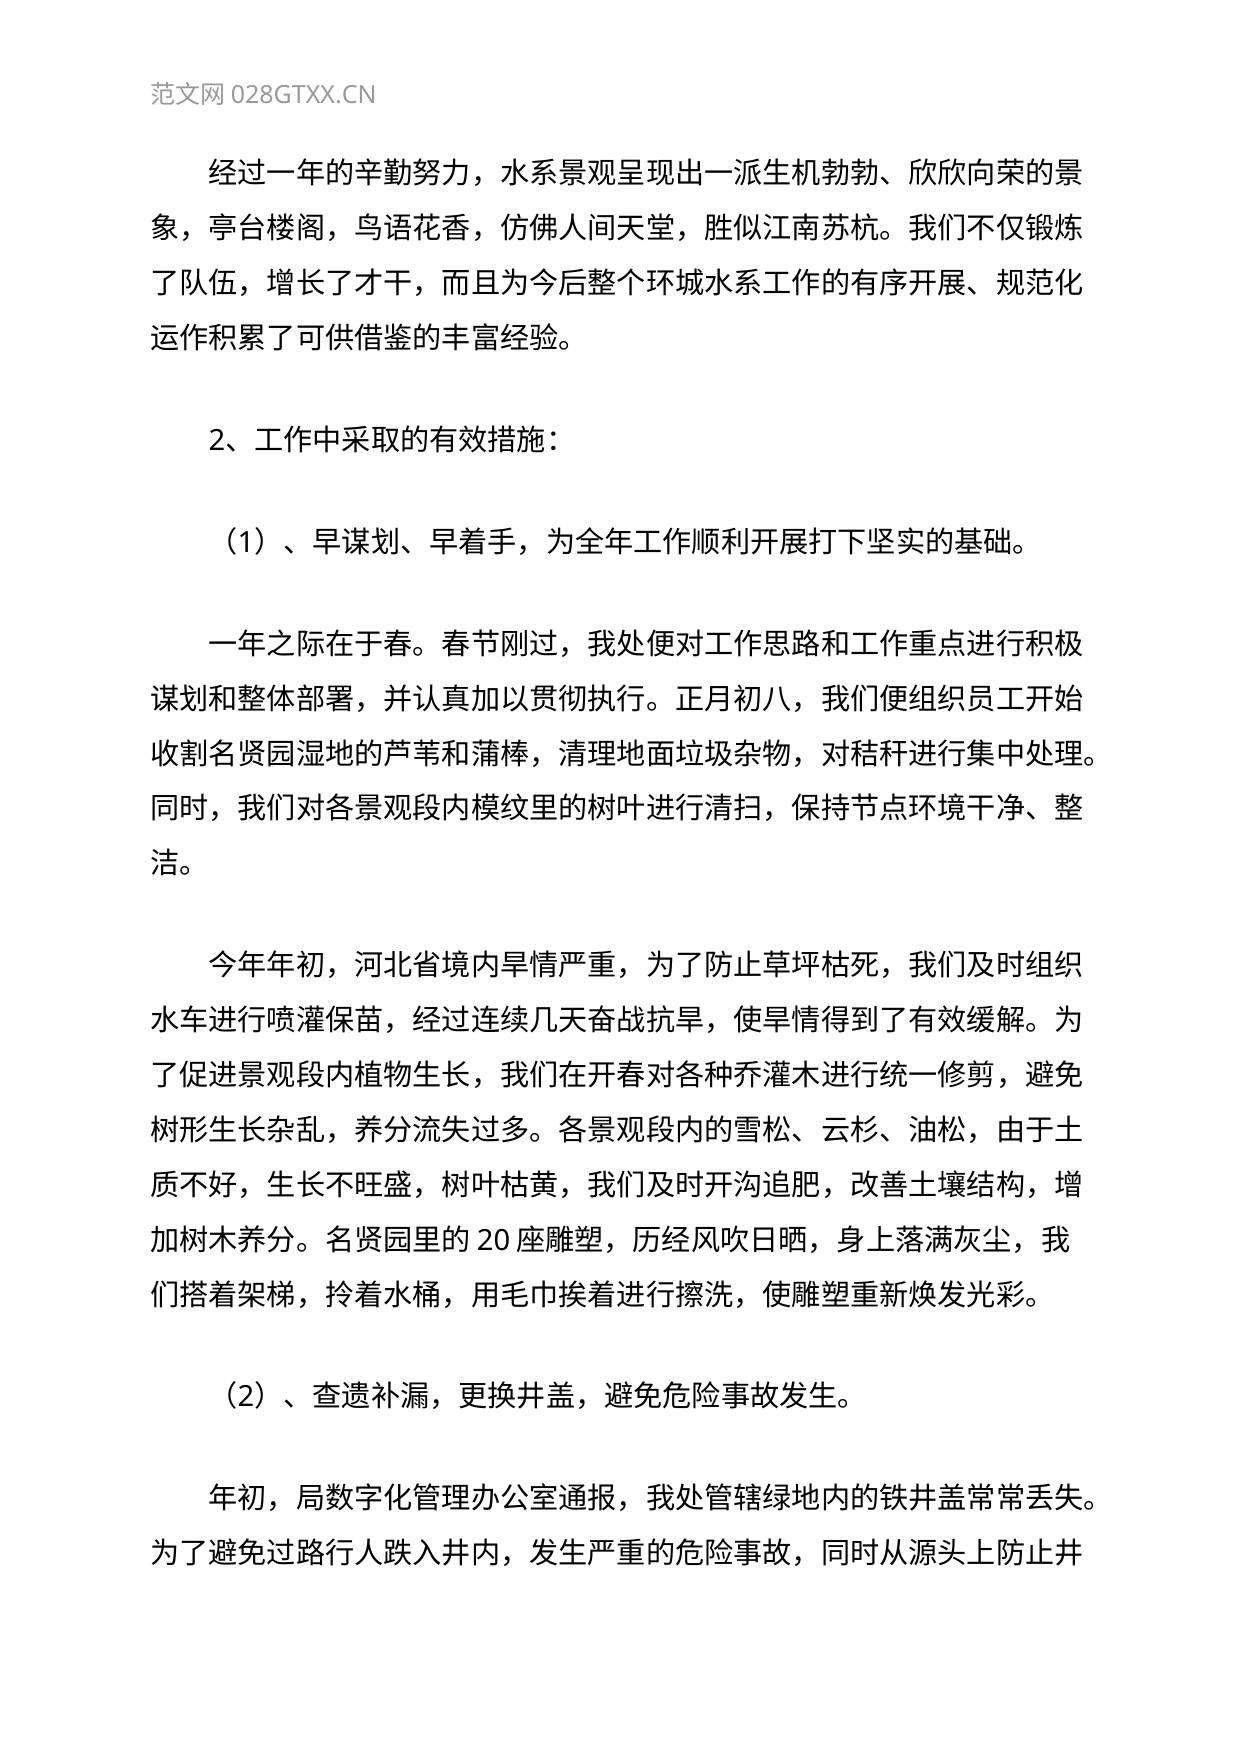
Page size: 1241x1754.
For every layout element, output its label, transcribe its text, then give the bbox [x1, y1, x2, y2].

text （1）、早谋划、早着手，为全年工作顺利开展打下坚实的基础。 [150, 518, 1090, 561]
text 一年之际在于春。春节刚过，我处便对工作思路和工作重点进行积极谋划和整体部署，并认真加以贯彻执行。正月初八，我们便组织员工开始收割名贤园湿地的芦苇和蒲棒，清理地面垃圾杂物，对秸秆进行集中处理。同时，我们对各景观段内模纹里的树叶进行清扫，保持节点环境干净、整洁。 [150, 620, 1090, 882]
text 2、工作中采取的有效措施： [150, 416, 1090, 459]
text （2）、查遗补漏，更换井盖，避免危险事故发生。 [150, 1373, 1090, 1415]
text 今年年初，河北省境内旱情严重，为了防止草坪枯死，我们及时组织水车进行喷灌保苗，经过连续几天奋战抗旱，使旱情得到了有效缓解。为了促进景观段内植物生长，我们在开春对各种乔灌木进行统一修剪，避免树形生长杂乱，养分流失过多。各景观段内的雪松、云杉、油松，由于土质不好，生长不旺盛，树叶枯黄，我们及时开沟追肥，改善土壤结构，增加树木养分。名贤园里的20座雕塑，历经风吹日晒，身上落满灰尘，我们搭着架梯，拎着水桶，用毛巾挨着进行擦洗，使雕塑重新焕发光彩。 [150, 942, 1090, 1313]
text 经过一年的辛勤努力，水系景观呈现出一派生机勃勃、欣欣向荣的景象，亭台楼阁，鸟语花香，仿佛人间天堂，胜似江南苏杭。我们不仅锻炼了队伍，增长了才干，而且为今后整个环城水系工作的有序开展、规范化运作积累了可供借鉴的丰富经验。 [150, 150, 1090, 357]
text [150, 1475, 1090, 1572]
